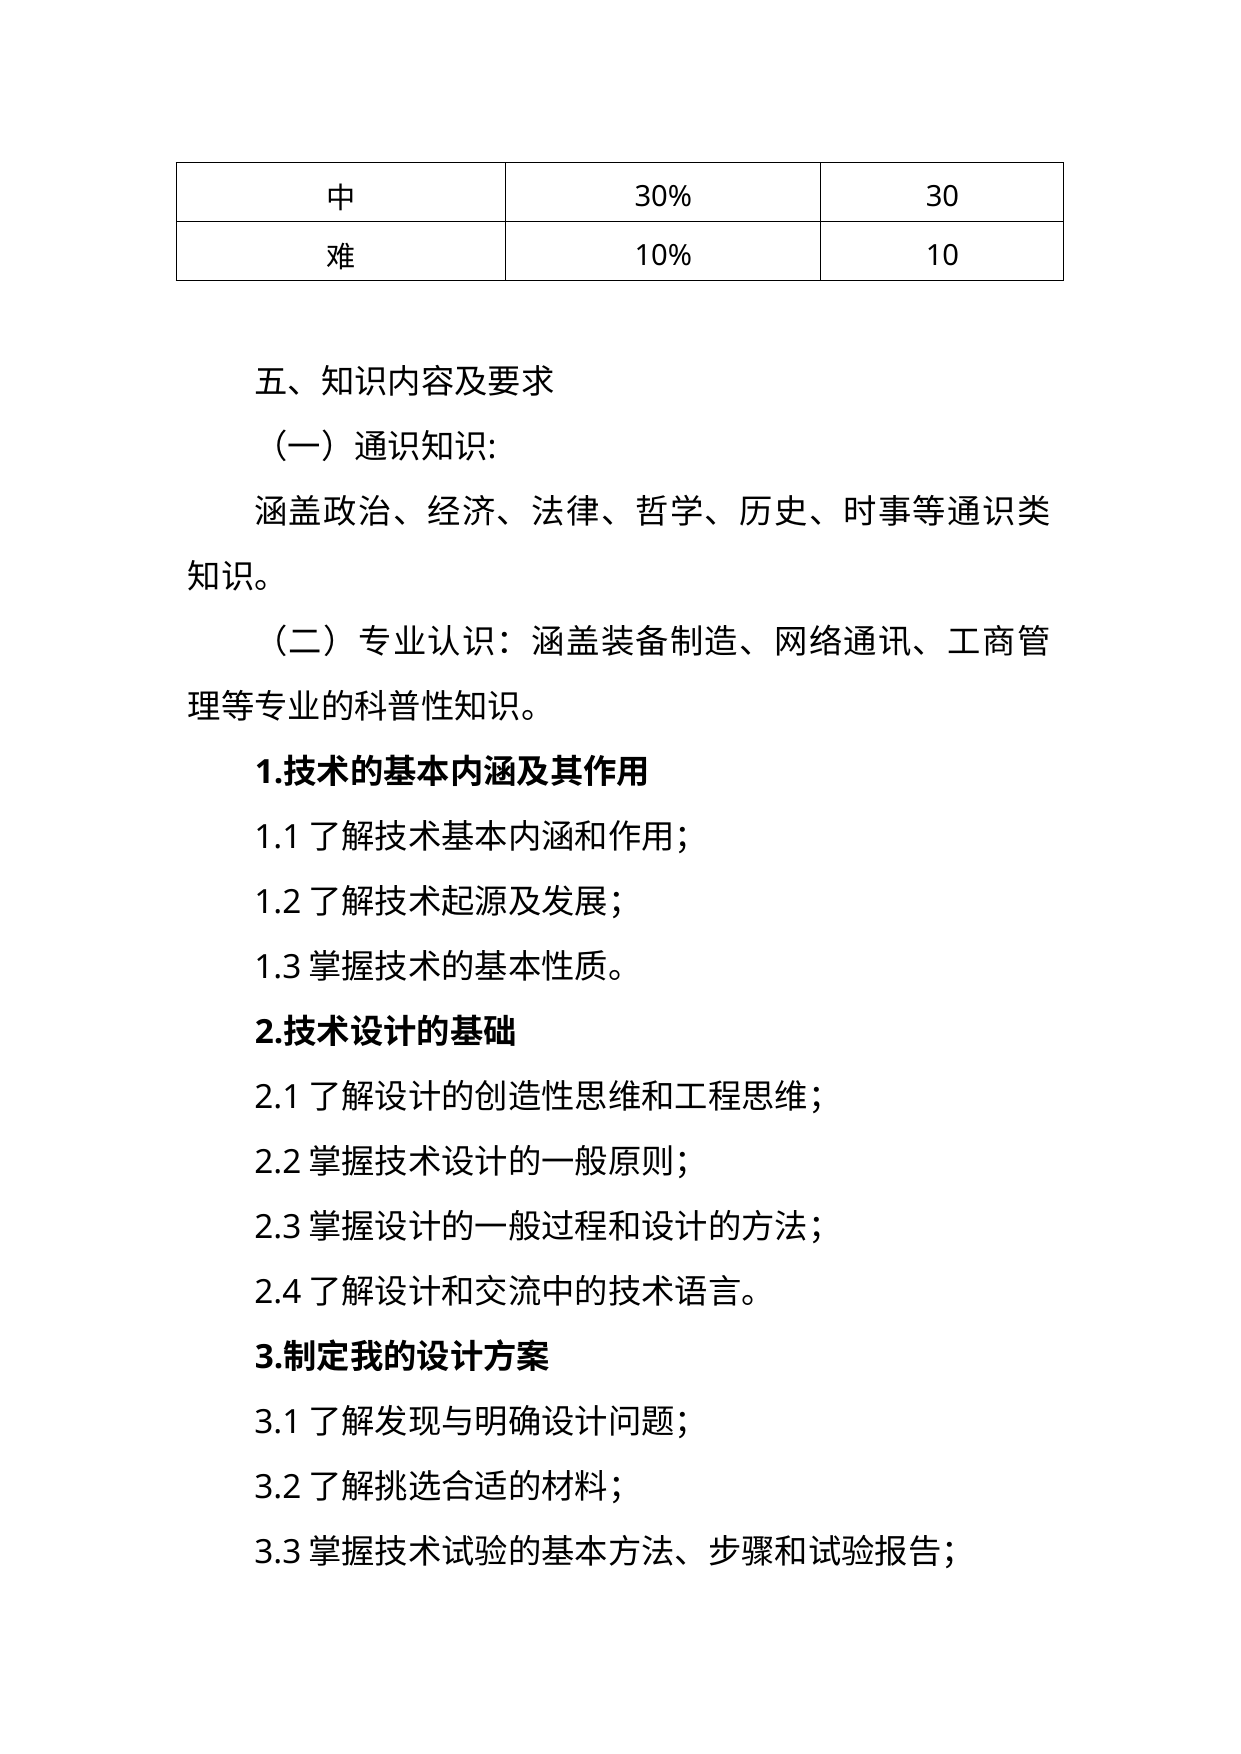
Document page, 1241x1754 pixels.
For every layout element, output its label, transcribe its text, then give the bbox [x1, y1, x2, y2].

table_cell 10% [506, 222, 820, 280]
text 3.3掌握技术试验的基本方法、步骤和试验报告； [187, 1516, 1053, 1581]
text 2.4了解设计和交流中的技术语言。 [187, 1256, 1053, 1321]
text 1.1了解技术基本内涵和作用； [187, 801, 1053, 866]
text 2.技术设计的基础 [187, 996, 1053, 1061]
table_cell 30 [821, 163, 1063, 221]
table_cell 30% [506, 163, 820, 221]
text 3.2了解挑选合适的材料； [187, 1451, 1053, 1516]
text （一）通识知识: [187, 411, 1053, 476]
table_cell 难 [177, 222, 505, 280]
text 3.制定我的设计方案 [187, 1321, 1053, 1386]
text 2.2掌握技术设计的一般原则； [187, 1126, 1053, 1191]
text 1.2了解技术起源及发展； [187, 866, 1053, 931]
text 1.技术的基本内涵及其作用 [187, 736, 1053, 801]
table_cell 10 [821, 222, 1063, 280]
text 五、知识内容及要求 [187, 346, 1053, 411]
text 涵盖政治、经济、法律、哲学、历史、时事等通识类知识。 [187, 476, 1053, 606]
text 2.1了解设计的创造性思维和工程思维； [187, 1061, 1053, 1126]
text 3.1了解发现与明确设计问题； [187, 1386, 1053, 1451]
text 2.3掌握设计的一般过程和设计的方法； [187, 1191, 1053, 1256]
table_cell 中 [177, 163, 505, 221]
text 1.3掌握技术的基本性质。 [187, 931, 1053, 996]
text （二）专业认识：涵盖装备制造、网络通讯、工商管理等专业的科普性知识。 [187, 606, 1053, 736]
